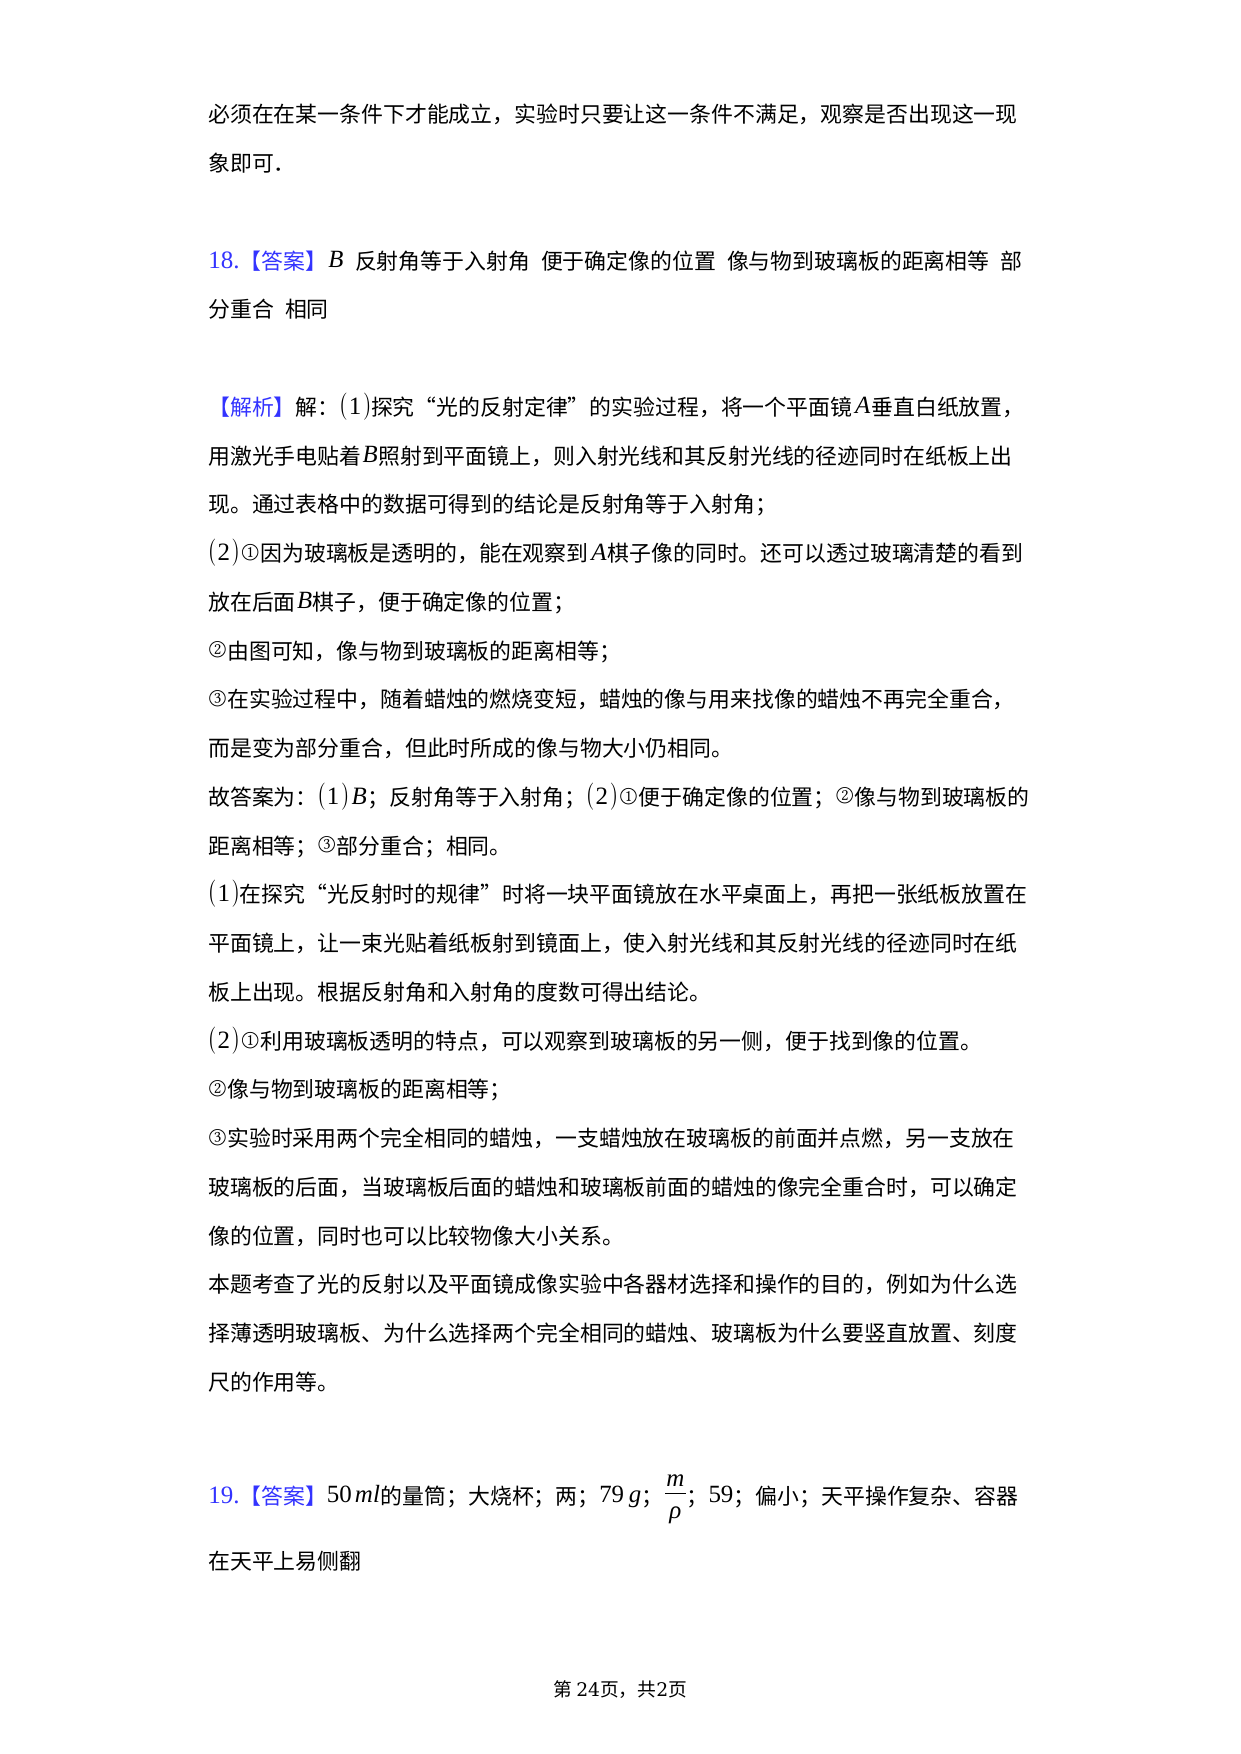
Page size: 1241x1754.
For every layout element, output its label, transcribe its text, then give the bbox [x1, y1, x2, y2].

list 18.【答案】 反射角等于入射角 便于确定像的位置 像与物到玻璃板的距离相等 部分重合 相同 [208, 243, 1032, 373]
list 【解析】解：探究“光的反射定律”的实验过程，将一个平面镜垂直白纸放置，用激光手电贴着照射到平面镜上，则入射光线和其反射光线的径迹同时在纸板上出现。通过表格中的数据可得到的结论是反射角等于入射角； 因为玻璃板是透明的，能在观察到棋子像的同时。还可以透过玻璃清楚的看到放在后面棋子，便于确定像的位置； 由图可知，像与物到玻璃板的距离相等； 在实验过程中，随着蜡烛的燃烧变短，蜡烛的像与用来找像的蜡烛不再完全重合，而是变为部分重合，但此时所成的像与物大小仍相同。 故答案为：；反射角等于入射角；便于确定像的位置；像与物到玻璃板的距离相等；部分重合；相同。 在探究“光反射时的规律”时将一块平面镜放在水平桌面上，再把一张纸板放置在平面镜上，让一束光贴着纸板射到镜面上，使入射光线和其反射光线的径迹同时在纸板上出现。根据反射角和入射角的度数可得出结论。 利用玻璃板透明的特点，可以观察到玻璃板的另一侧，便于找到像的位置。 像与物到玻璃板的距离相等； 实验时采用两个完全相同的蜡烛，一支蜡烛放在玻璃板的前面并点燃，另一支放在玻璃板的后面，当玻璃板后面的蜡烛和玻璃板前面的蜡烛的像完全重合时，可以确定像的位置，同时也可以比较物像大小关系。 本题考查了光的反射以及平面镜成像实验中各器材选择和操作的目的，例如为什么选择薄透明玻璃板、为什么选择两个完全相同的蜡烛、玻璃板为什么要竖直放置、刻度尺的作用等。 [208, 389, 1032, 1446]
list 19.【答案】的量筒；大烧杯；两；；；；偏小；天平操作复杂、容器在天平上易侧翻 [208, 1462, 1032, 1624]
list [208, 97, 1032, 227]
